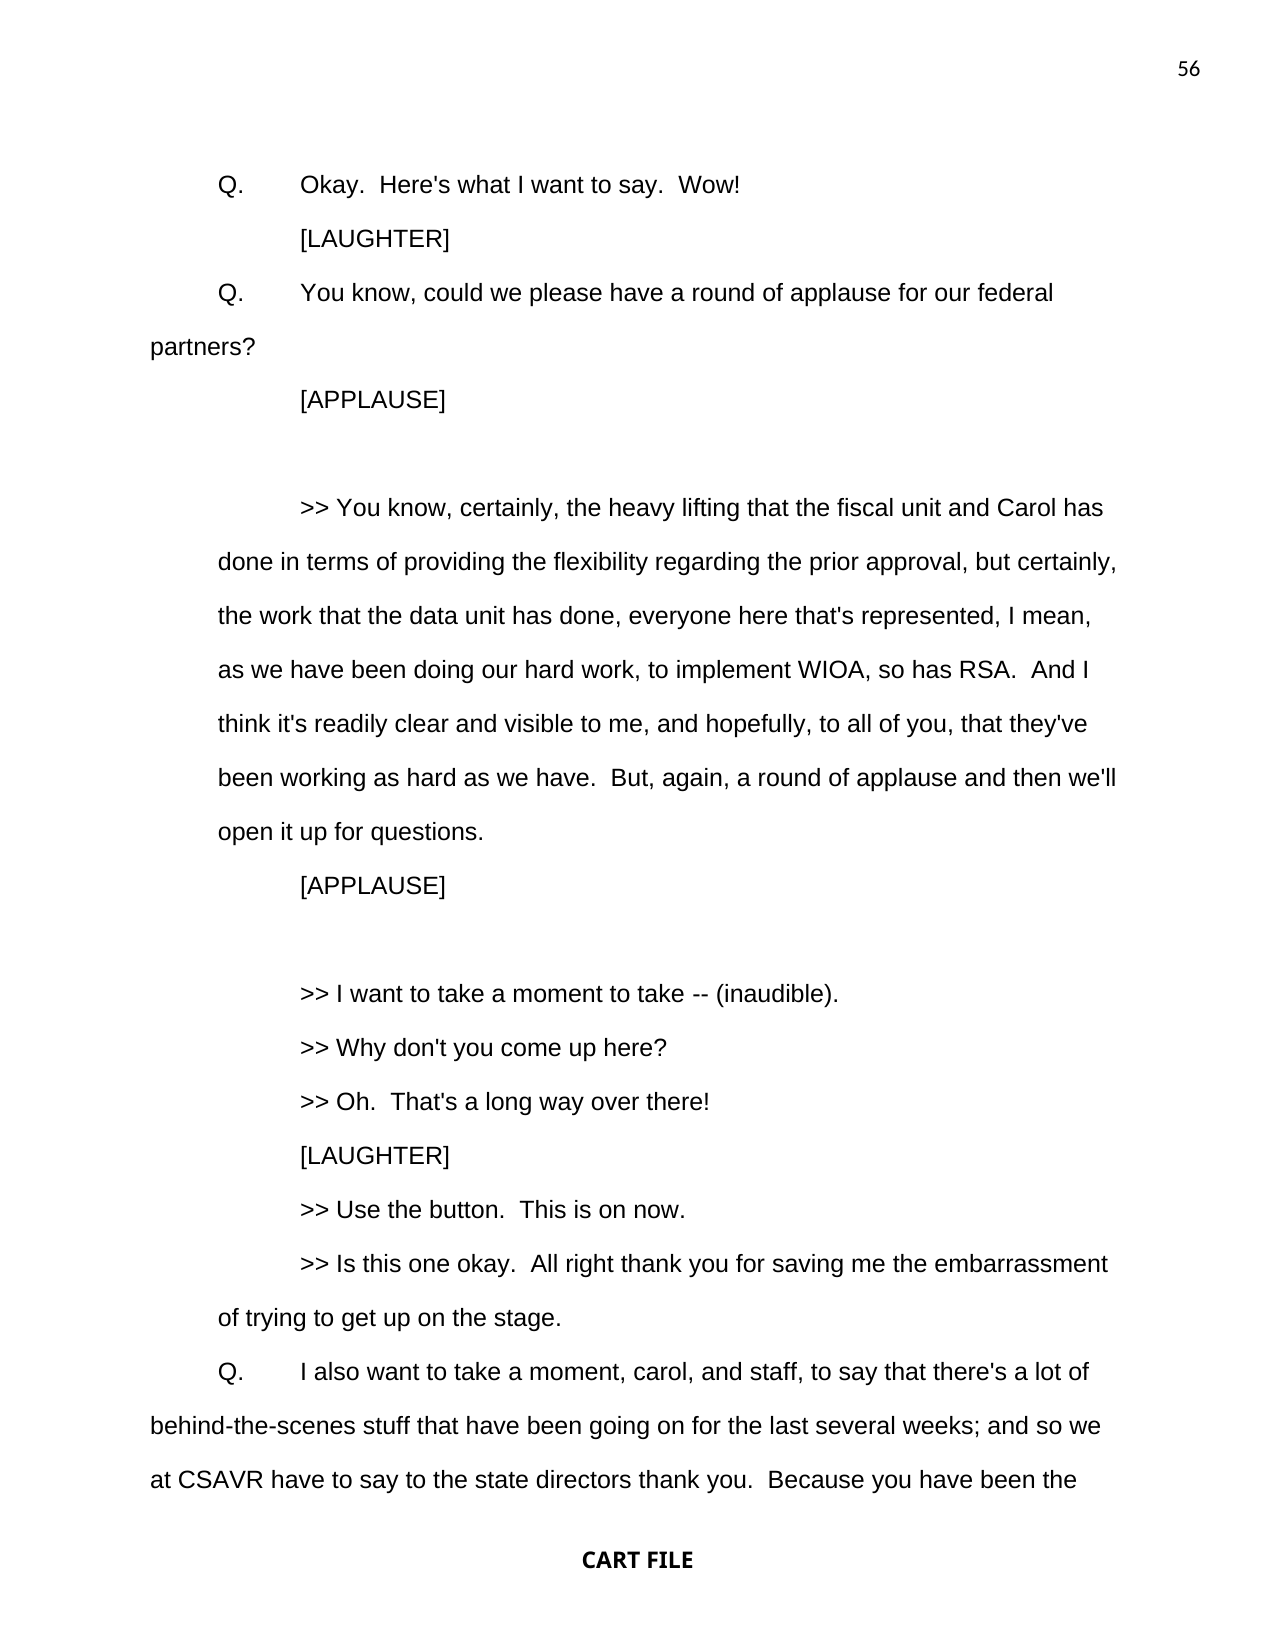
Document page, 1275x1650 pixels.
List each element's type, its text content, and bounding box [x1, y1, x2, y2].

text >> Use the button. This is on now. [218, 1175, 1125, 1229]
text >> Why don't you come up here? [218, 1013, 1125, 1067]
text >> Oh. That's a long way over there! [218, 1067, 1125, 1121]
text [150, 1337, 1125, 1499]
text [APPLAUSE] [218, 851, 1125, 959]
text [LAUGHTER] [218, 1121, 1125, 1175]
text >> Is this one okay. All right thank you for saving me the embarrassment of trying to get up on the stage. [218, 1229, 1125, 1337]
text [APPLAUSE] [218, 366, 1125, 474]
text [LAUGHTER] [218, 204, 1125, 258]
text >> You know, certainly, the heavy lifting that the fiscal unit and Carol has done in terms of providing the flexibility regarding the prior approval, but certainly, the work that the data unit has done, everyone here that's represented, I mean, as we have been doing our hard work, to implement WIOA, so has RSA. And I think it's readily clear and visible to me, and hopefully, to all of you, that they've been working as hard as we have. But, again, a round of applause and then we'll open it up for questions. [218, 474, 1125, 851]
text Q. You know, could we please have a round of applause for our federal partners? [150, 258, 1125, 366]
text >> I want to take a moment to take -- (inaudible). [218, 959, 1125, 1013]
text Q. Okay. Here's what I want to say. Wow! [150, 150, 1125, 204]
